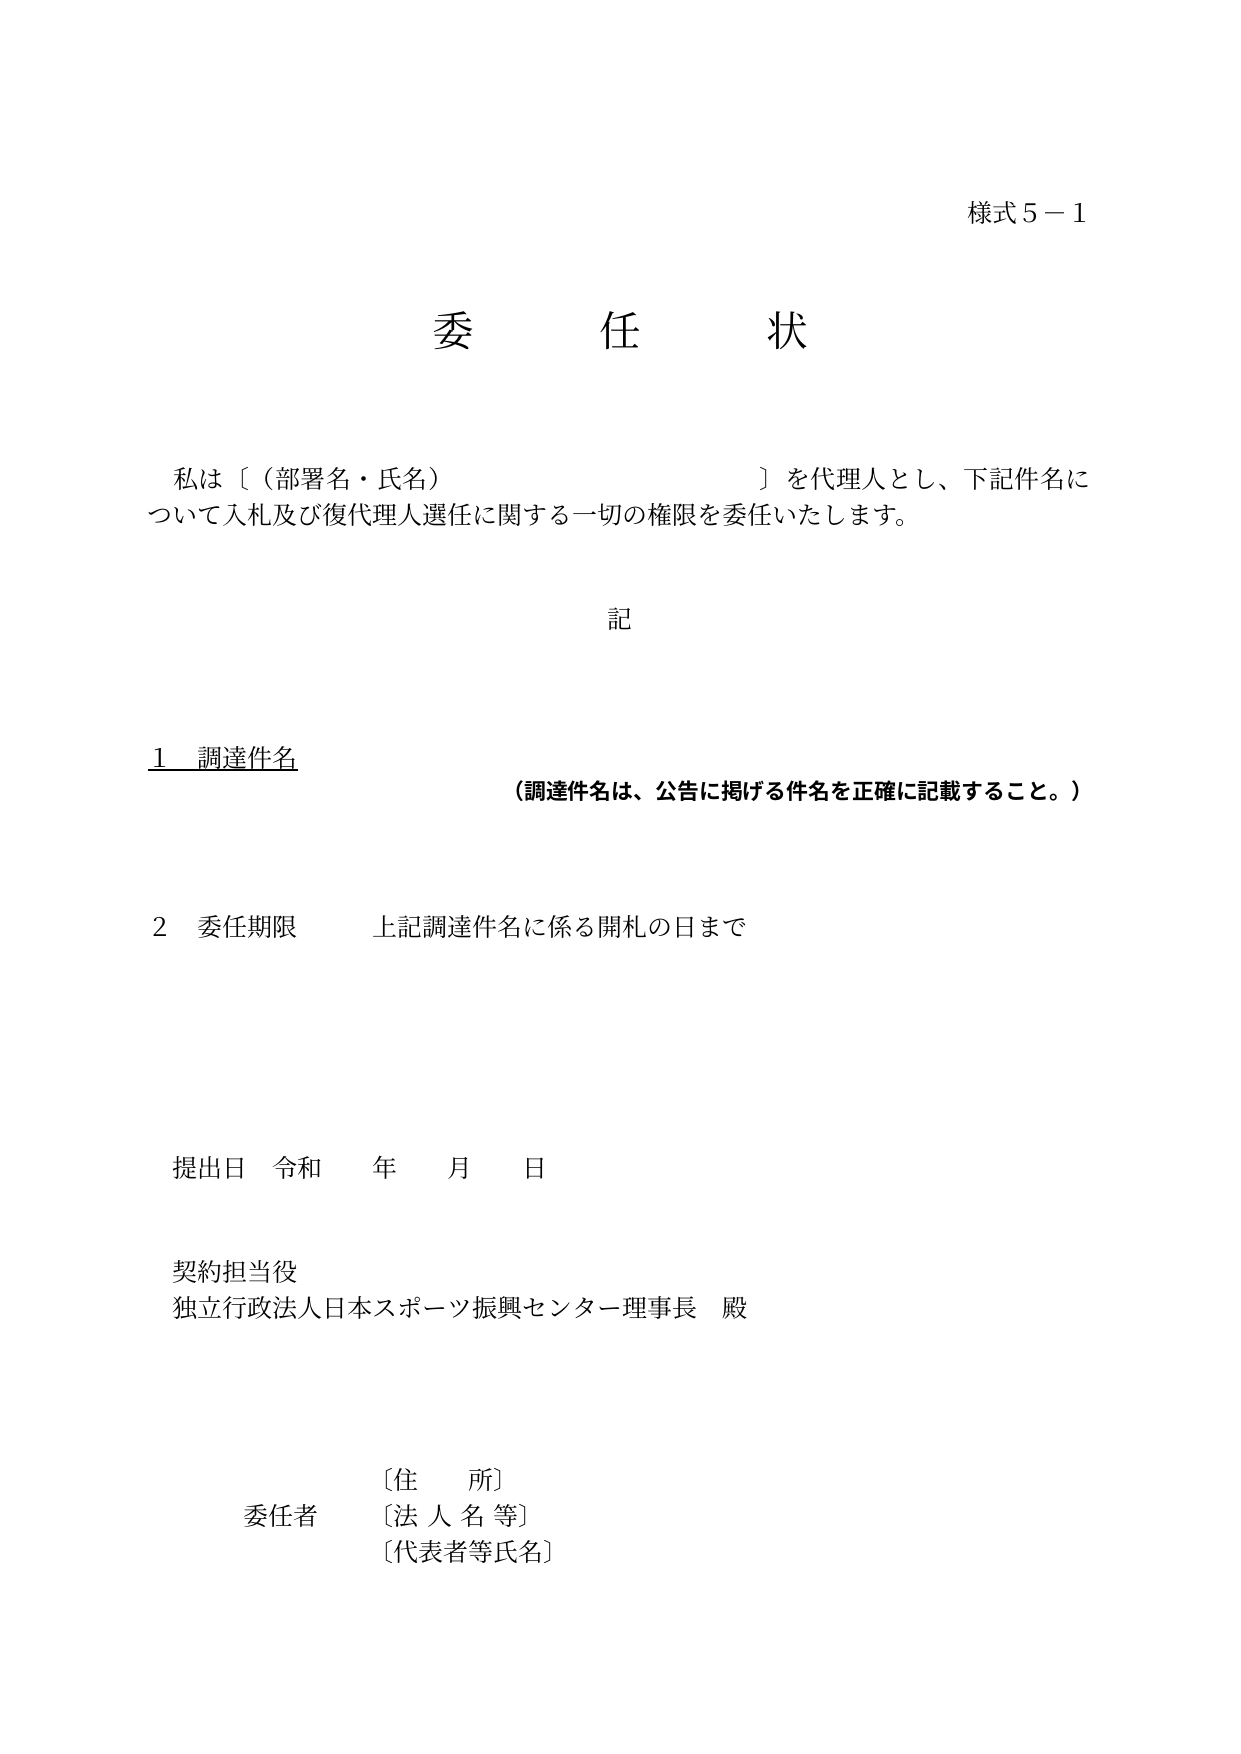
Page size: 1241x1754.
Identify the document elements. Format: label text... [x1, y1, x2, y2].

text ２ 委任期限 上記調達件名に係る開札の日まで [148, 908, 1092, 944]
text 提出日 令和 年 月 日 [148, 1148, 1092, 1184]
text 様式５－１ [148, 194, 1092, 230]
text 委 任 状 [148, 298, 1092, 358]
text 〔住所〕 [193, 1461, 1092, 1496]
text 契約担当役 [148, 1252, 1092, 1288]
subtitle 記 [148, 600, 1092, 636]
text （調達件名は、公告に掲げる件名を正確に記載すること。） [148, 774, 1092, 806]
text 独立行政法人日本スポーツ振興センター理事長 殿 [148, 1288, 1092, 1324]
text １ 調達件名 [148, 738, 1092, 774]
text 〔代表者等氏名〕 [193, 1532, 1092, 1568]
text 委任者 〔法人名等〕 [193, 1496, 1092, 1532]
text 私は〔（部署名・氏名） 〕を代理人とし、下記件名について入札及び復代理人選任に関する一切の権限を委任いたします。 [148, 460, 1092, 532]
